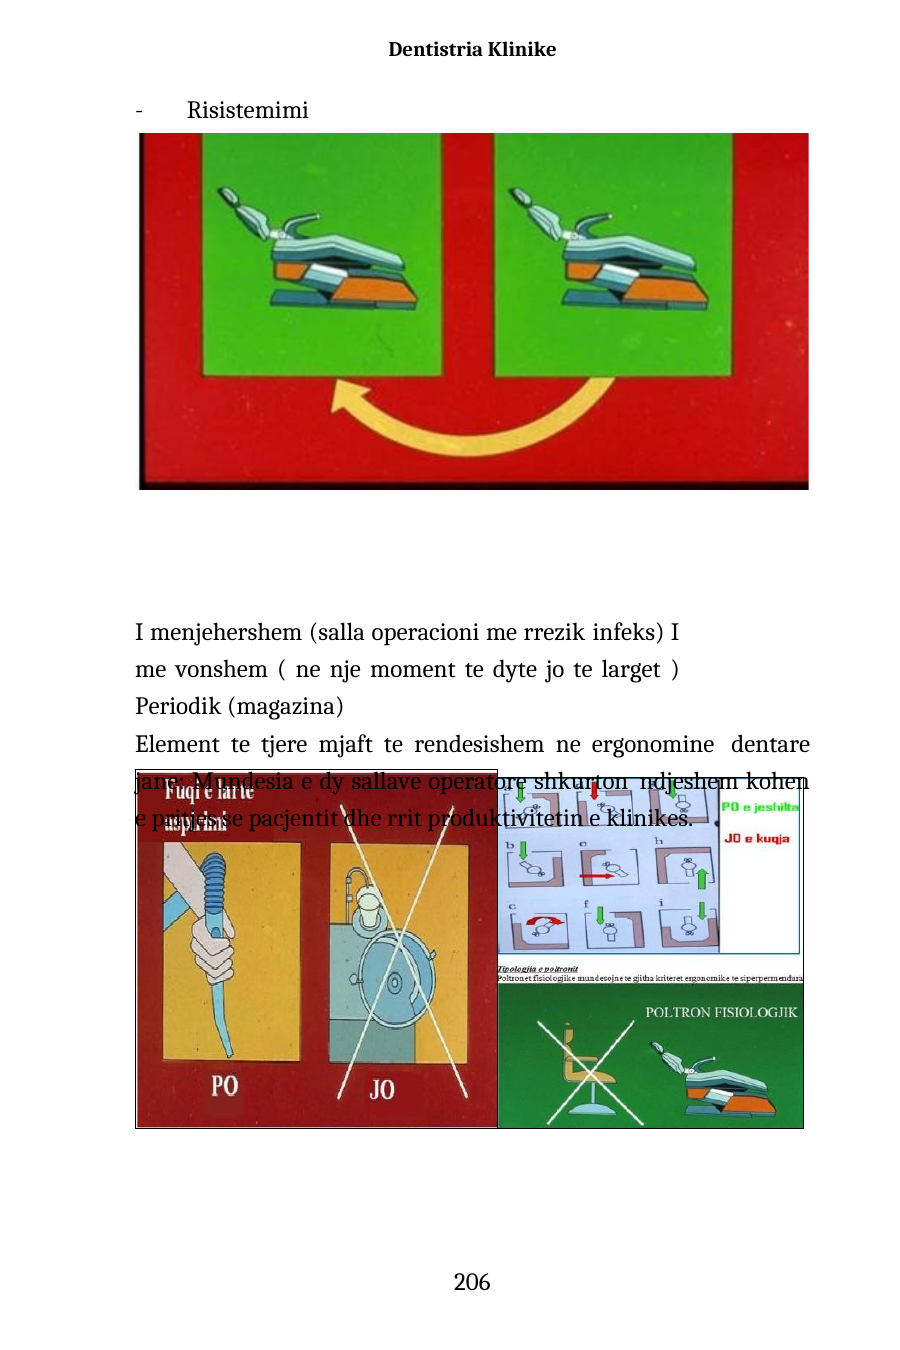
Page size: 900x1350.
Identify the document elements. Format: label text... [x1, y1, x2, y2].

picture [136, 833, 497, 1128]
picture [498, 833, 803, 1128]
picture [135, 133, 809, 490]
text Element te tjere mjaft te rendesishem ne ergonomine dentare jane: Mundesia e dy sallave operatore shkurton ndjeshem kohen e pritjes se pacjentit dhe rrit produktivitetin e klinikes. [135, 729, 810, 833]
text - Risistemimi [135, 96, 823, 125]
text Dentistria Klinike [385, 37, 559, 61]
text I menjehershem (salla operacioni me rrezik infeks) I me vonshem ( ne nje moment te dyte jo te larget ) Periodik (magazina) [135, 618, 679, 721]
